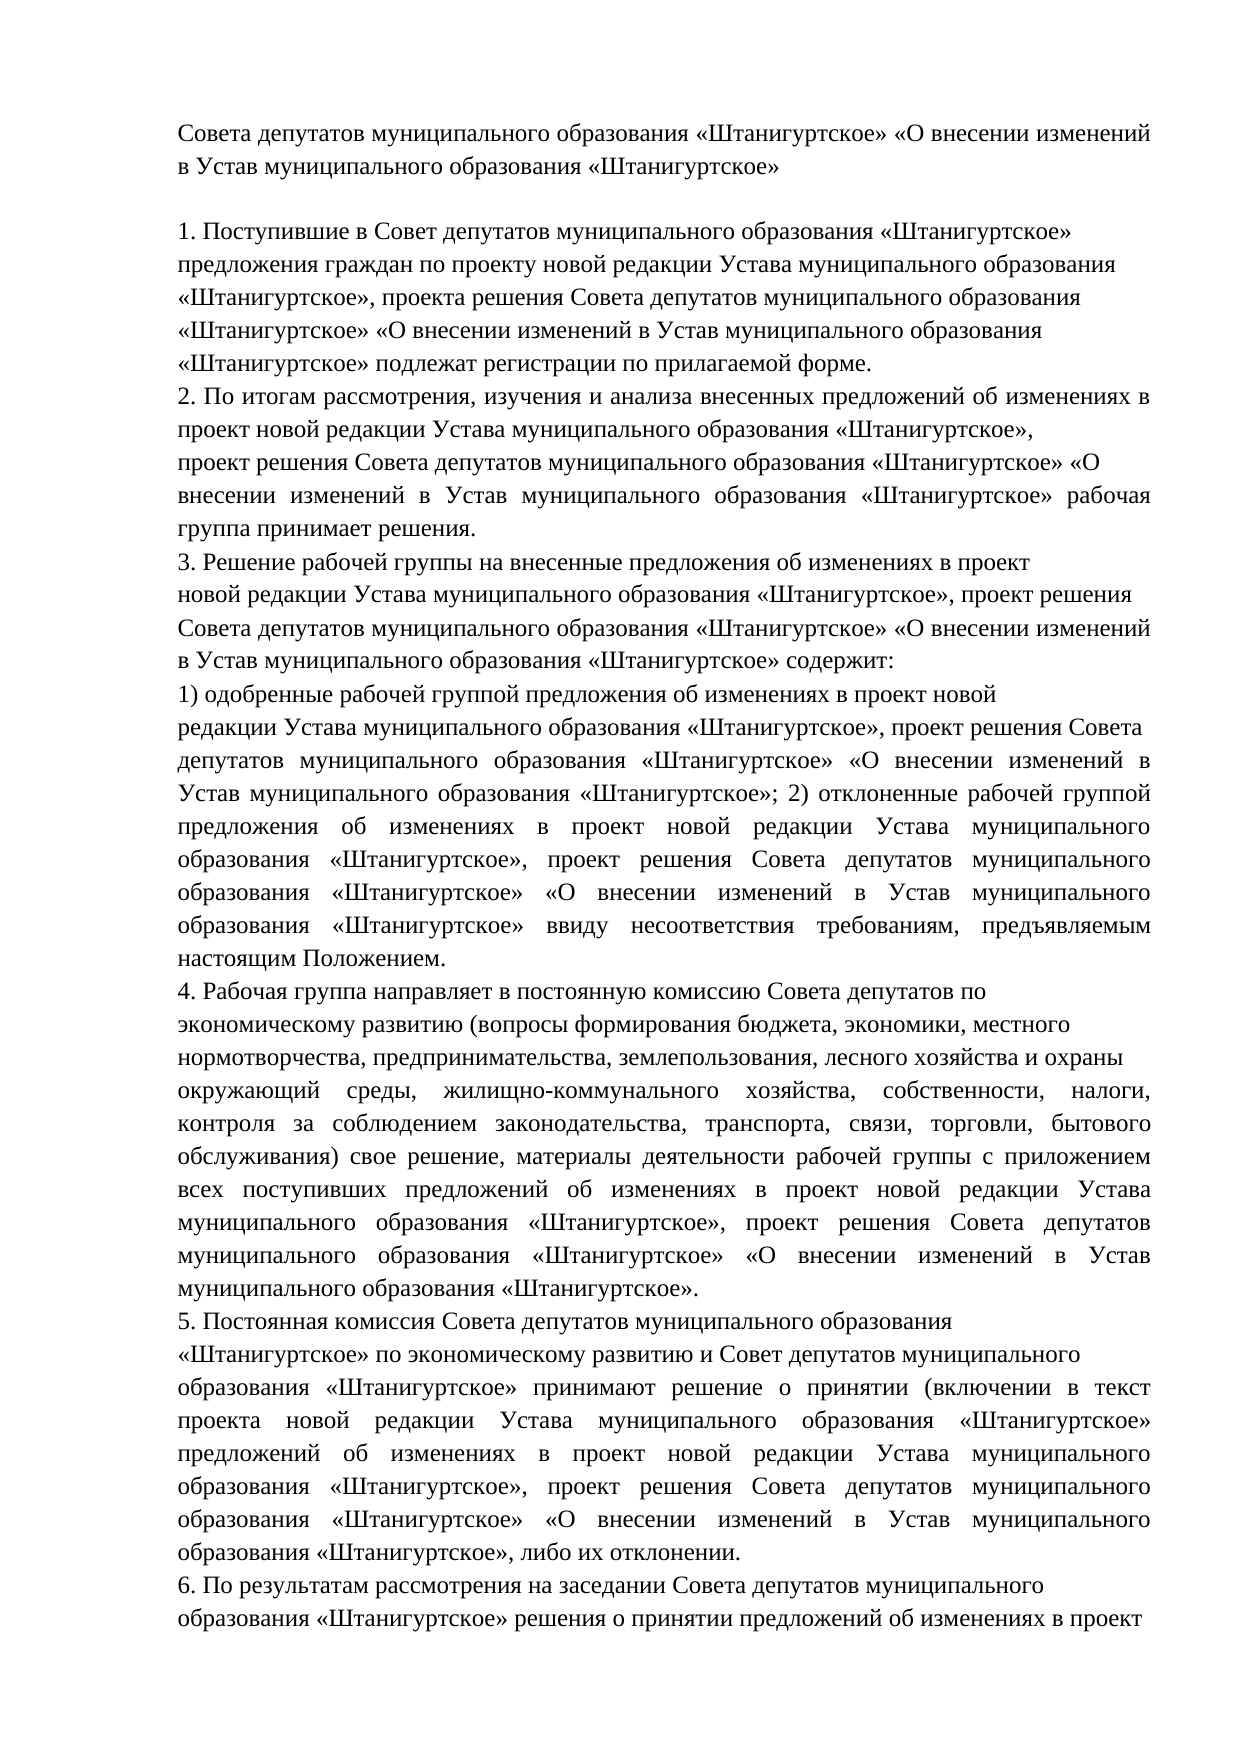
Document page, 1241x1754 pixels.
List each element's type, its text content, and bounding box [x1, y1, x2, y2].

text «Штанигуртское» по экономическому развитию и Совет депутатов муниципального [177, 1339, 1152, 1368]
text 6. По результатам рассмотрения на заседании Совета депутатов муниципального [177, 1570, 1152, 1599]
text новой редакции Устава муниципального образования «Штанигуртское», проект решения [177, 579, 1152, 608]
text внесении изменений в Устав муниципального образования «Штанигуртское» рабочая группа принимает решения. [177, 481, 1152, 542]
text предложения граждан по проекту новой редакции Устава муниципального образования [177, 249, 1152, 278]
text депутатов муниципального образования «Штанигуртское» «О внесении изменений в Устав муниципального образования «Штанигуртское»; 2) отклоненные рабочей группой предложения об изменениях в проект новой редакции Устава муниципального образования «Штанигуртское», проект решения Совета депутатов муниципального образования «Штанигуртское» «О внесении изменений в Устав муниципального образования «Штанигуртское» ввиду несоответствия требованиям, предъявляемым настоящим Положением. [177, 745, 1152, 972]
text 5. Постоянная комиссия Совета депутатов муниципального образования [177, 1306, 1152, 1335]
text проект решения Совета депутатов муниципального образования «Штанигуртское» «О [177, 447, 1152, 476]
text 2. По итогам рассмотрения, изучения и анализа внесенных предложений об изменениях в проект новой редакции Устава муниципального образования «Штанигуртское», [177, 381, 1152, 443]
text Совета депутатов муниципального образования «Штанигуртское» «О внесении изменений в Устав муниципального образования «Штанигуртское» содержит: [177, 613, 1152, 674]
text окружающий среды, жилищно-коммунального хозяйства, собственности, налоги, контроля за соблюдением законодательства, транспорта, связи, торговли, бытового обслуживания) свое решение, материалы деятельности рабочей группы с приложением всех поступивших предложений об изменениях в проект новой редакции Устава муниципального образования «Штанигуртское», проект решения Совета депутатов муниципального образования «Штанигуртское» «О внесении изменений в Устав муниципального образования «Штанигуртское». [177, 1075, 1152, 1302]
text образования «Штанигуртское» решения о принятии предложений об изменениях в проект [177, 1603, 1152, 1632]
text образования «Штанигуртское» принимают решение о принятии (включении в текст проекта новой редакции Устава муниципального образования «Штанигуртское» предложений об изменениях в проект новой редакции Устава муниципального образования «Штанигуртское», проект решения Совета депутатов муниципального образования «Штанигуртское» «О внесении изменений в Устав муниципального образования «Штанигуртское», либо их отклонении. [177, 1372, 1152, 1566]
text экономическому развитию (вопросы формирования бюджета, экономики, местного [177, 1009, 1152, 1038]
text 1) одобренные рабочей группой предложения об изменениях в проект новой [177, 679, 1152, 707]
text 4. Рабочая группа направляет в постоянную комиссию Совета депутатов по [177, 976, 1152, 1004]
text «Штанигуртское» подлежат регистрации по прилагаемой форме. [177, 348, 1152, 377]
text Совета депутатов муниципального образования «Штанигуртское» «О внесении изменений в Устав муниципального образования «Штанигуртское» [177, 118, 1152, 180]
text «Штанигуртское» «О внесении изменений в Устав муниципального образования [177, 315, 1152, 344]
text редакции Устава муниципального образования «Штанигуртское», проект решения Совета [177, 712, 1152, 740]
text нормотворчества, предпринимательства, землепользования, лесного хозяйства и охраны [177, 1042, 1152, 1071]
text 3. Решение рабочей группы на внесенные предложения об изменениях в проект [177, 547, 1152, 575]
text 1. Поступившие в Совет депутатов муниципального образования «Штанигуртское» [177, 216, 1152, 245]
text «Штанигуртское», проекта решения Совета депутатов муниципального образования [177, 282, 1152, 311]
